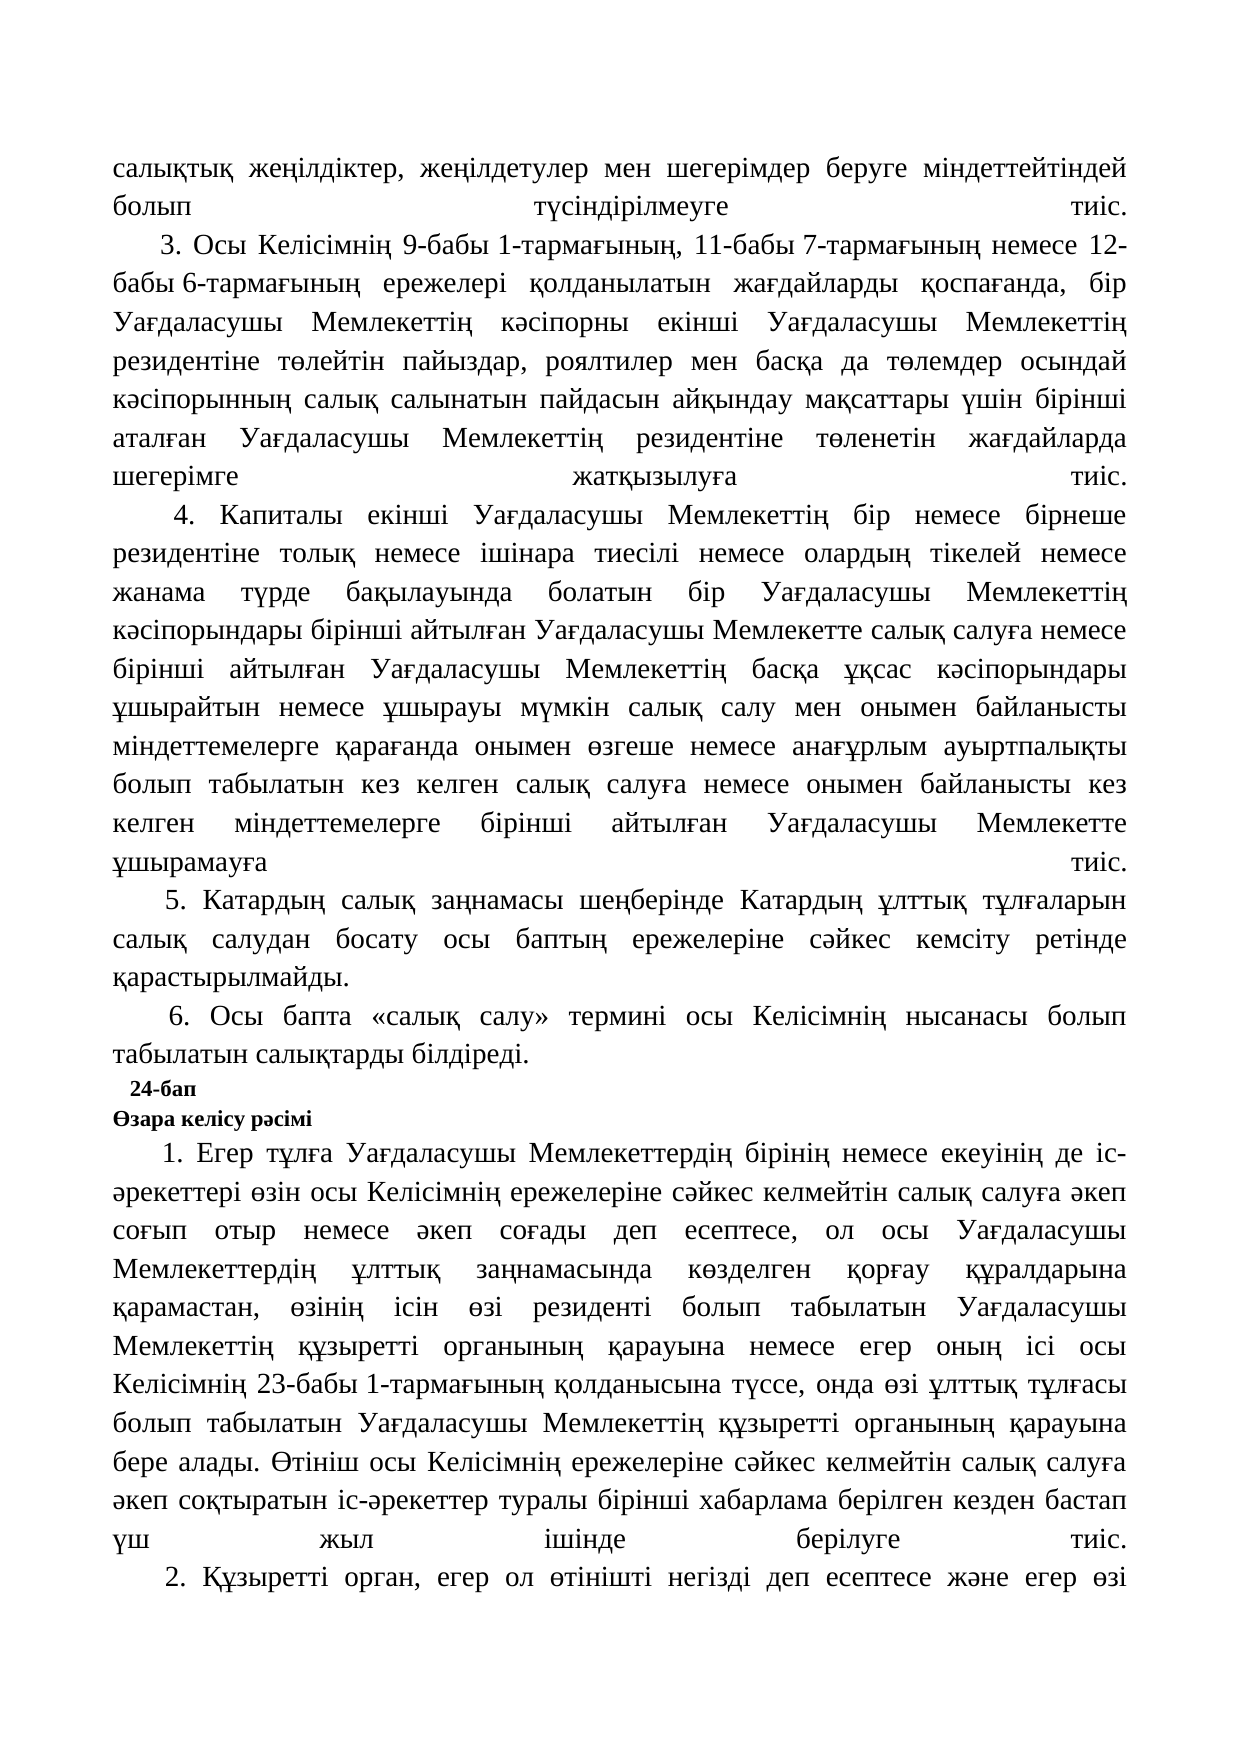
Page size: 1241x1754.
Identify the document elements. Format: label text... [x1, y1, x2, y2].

text 24-бап Өзара келісу рәсімі [112, 1075, 1128, 1132]
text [112, 1135, 1128, 1593]
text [112, 150, 1128, 1070]
